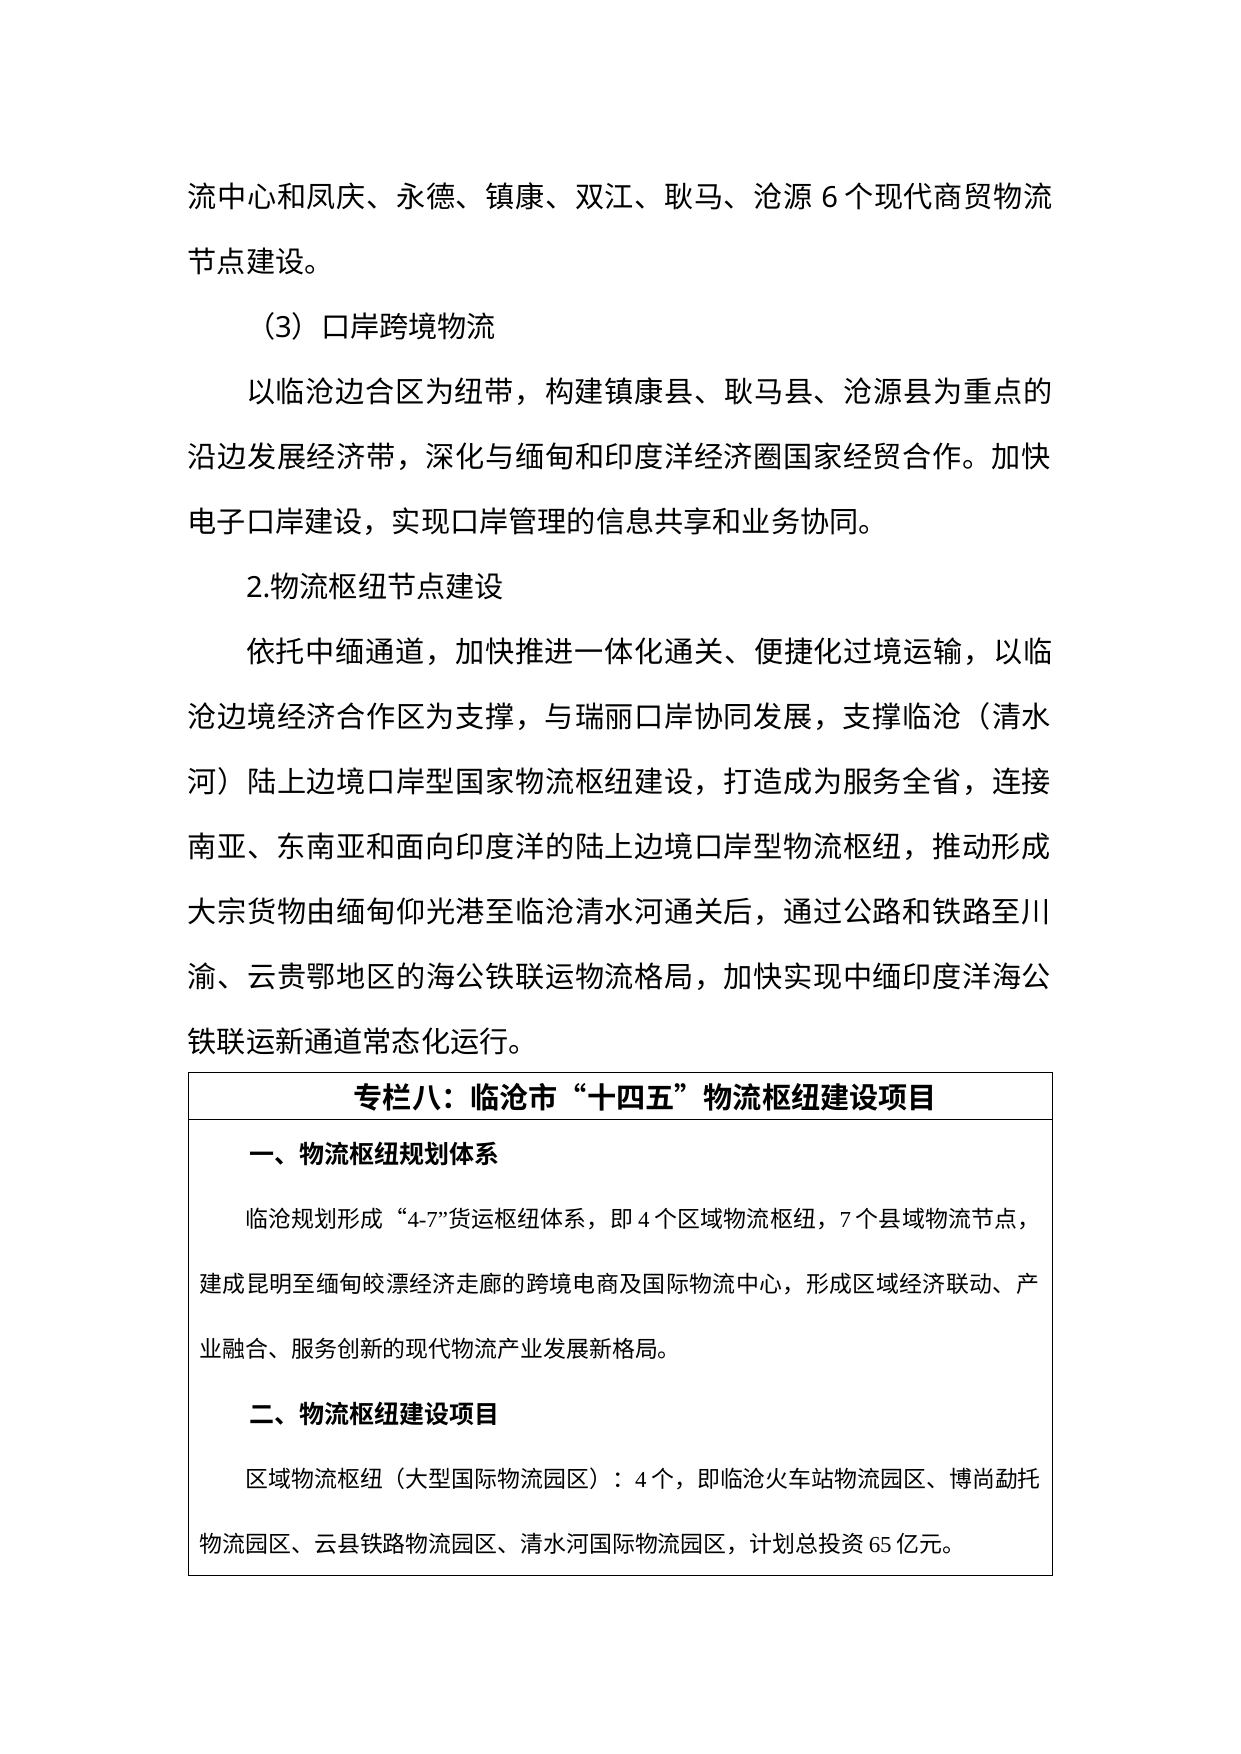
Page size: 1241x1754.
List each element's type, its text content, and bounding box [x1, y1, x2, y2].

table_header 专栏八：临沧市“十四五”物流枢纽建设项目 [189, 1073, 1052, 1119]
text 以临沧边合区为纽带，构建镇康县、耿马县、沧源县为重点的沿边发展经济带，深化与缅甸和印度洋经济圈国家经贸合作。加快电子口岸建设，实现口岸管理的信息共享和业务协同。 [187, 357, 1053, 552]
text 依托中缅通道，加快推进一体化通关、便捷化过境运输，以临沧边境经济合作区为支撑，与瑞丽口岸协同发展，支撑临沧（清水河）陆上边境口岸型国家物流枢纽建设，打造成为服务全省，连接南亚、东南亚和面向印度洋的陆上边境口岸型物流枢纽，推动形成大宗货物由缅甸仰光港至临沧清水河通关后，通过公路和铁路至川渝、云贵鄂地区的海公铁联运物流格局，加快实现中缅印度洋海公铁联运新通道常态化运行。 [187, 617, 1053, 1072]
text 2.物流枢纽节点建设 [187, 552, 1053, 617]
table_cell 一、物流枢纽规划体系 临沧规划形成“4-7”货运枢纽体系，即4个区域物流枢纽，7个县域物流节点，建成昆明至缅甸皎漂经济走廊的跨境电商及国际物流中心，形成区域经济联动、产业融合、服务创新的现代物流产业发展新格局。 二、物流枢纽建设项目 区域物流枢纽（大型国际物流园区）：4个，即临沧火车站物流园区、博尚勐托物流园区、云县铁路物流园区、清水河国际物流园区，计划总投资65亿元。 [189, 1120, 1052, 1575]
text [187, 162, 1053, 292]
text （3）口岸跨境物流 [187, 292, 1053, 357]
